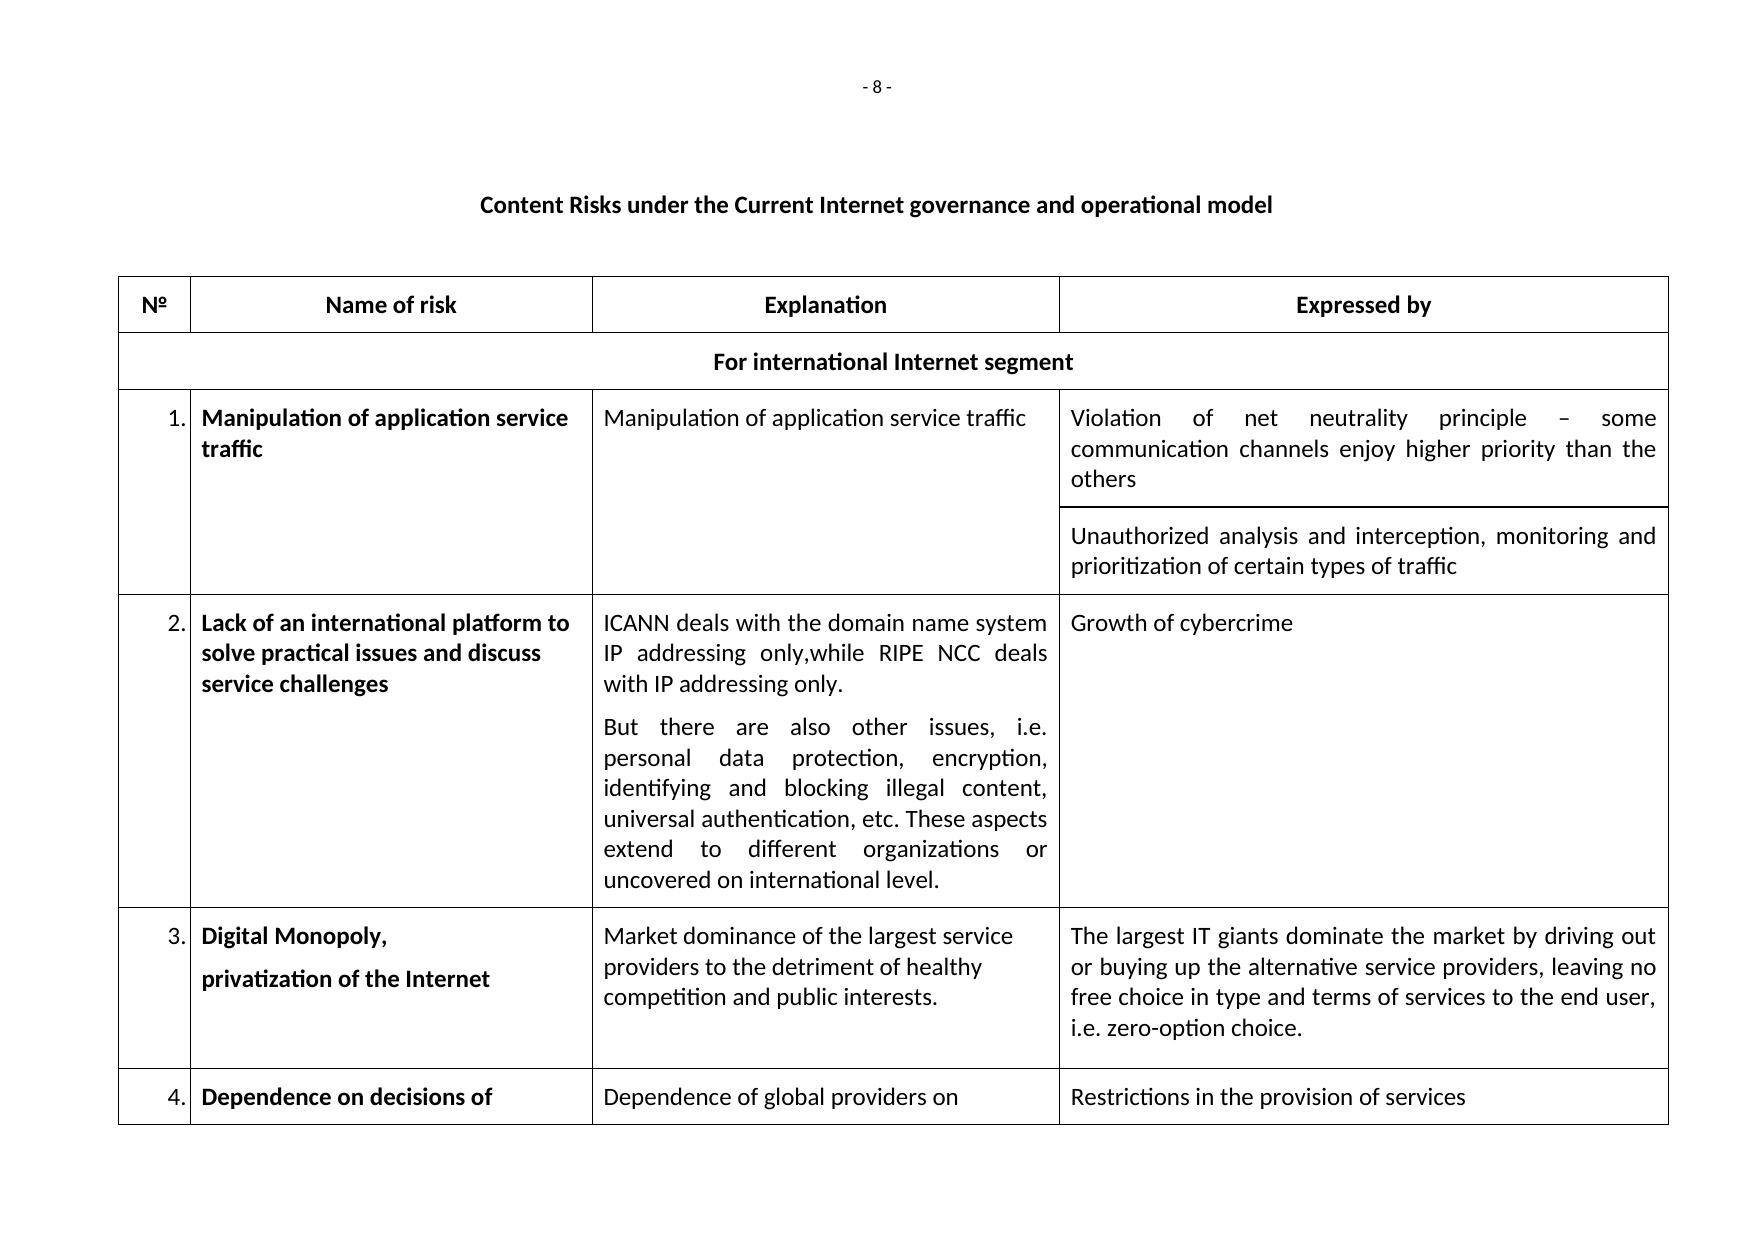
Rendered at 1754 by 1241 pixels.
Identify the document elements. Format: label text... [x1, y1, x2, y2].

table_cell For international Internet segment [119, 333, 1668, 389]
table_cell Market dominance of the largest service providers to the detriment of healthy competition and public interests. [593, 908, 1059, 1067]
table_header Expressed by [1060, 277, 1668, 332]
table_cell Unauthorized analysis and interception, monitoring and prioritization of certain types of traffic [1060, 508, 1668, 593]
table_cell [119, 390, 190, 593]
table_header Explanation [593, 277, 1059, 332]
table_cell Lack of an international platform to solve practical issues and discuss service challenges [191, 595, 592, 907]
table_cell Violation of net neutrality principle – some communication channels enjoy higher priority than the others [1060, 390, 1668, 506]
text Content Risks under the Current Internet governance and operational model [118, 190, 1636, 220]
table_cell [119, 595, 190, 907]
table_cell Manipulation of application service traffic [593, 390, 1059, 593]
table_cell ICANN deals with the domain name system IP addressing only,while RIPE NCC deals with IP addressing only. But there are also other issues, i.e. personal data protection, encryption, identifying and blocking illegal content, universal authentication, etc. These aspects extend to different organizations or uncovered on international level. [593, 595, 1059, 907]
table_header Name of risk [191, 277, 592, 332]
table_cell Manipulation of application service traffic [191, 390, 592, 593]
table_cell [593, 1069, 1059, 1124]
table_cell [119, 908, 190, 1067]
table_cell [119, 1069, 190, 1124]
table_cell Restrictions in the provision of services [1060, 1069, 1668, 1124]
table_cell The largest IT giants dominate the market by driving out or buying up the alternative service providers, leaving no free choice in type and terms of services to the end user, i.e. zero-option choice. [1060, 908, 1668, 1067]
table_header № [119, 277, 190, 332]
table_cell Growth of cybercrime [1060, 595, 1668, 907]
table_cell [191, 1069, 592, 1124]
table_cell Digital Monopoly, privatization of the Internet [191, 908, 592, 1067]
